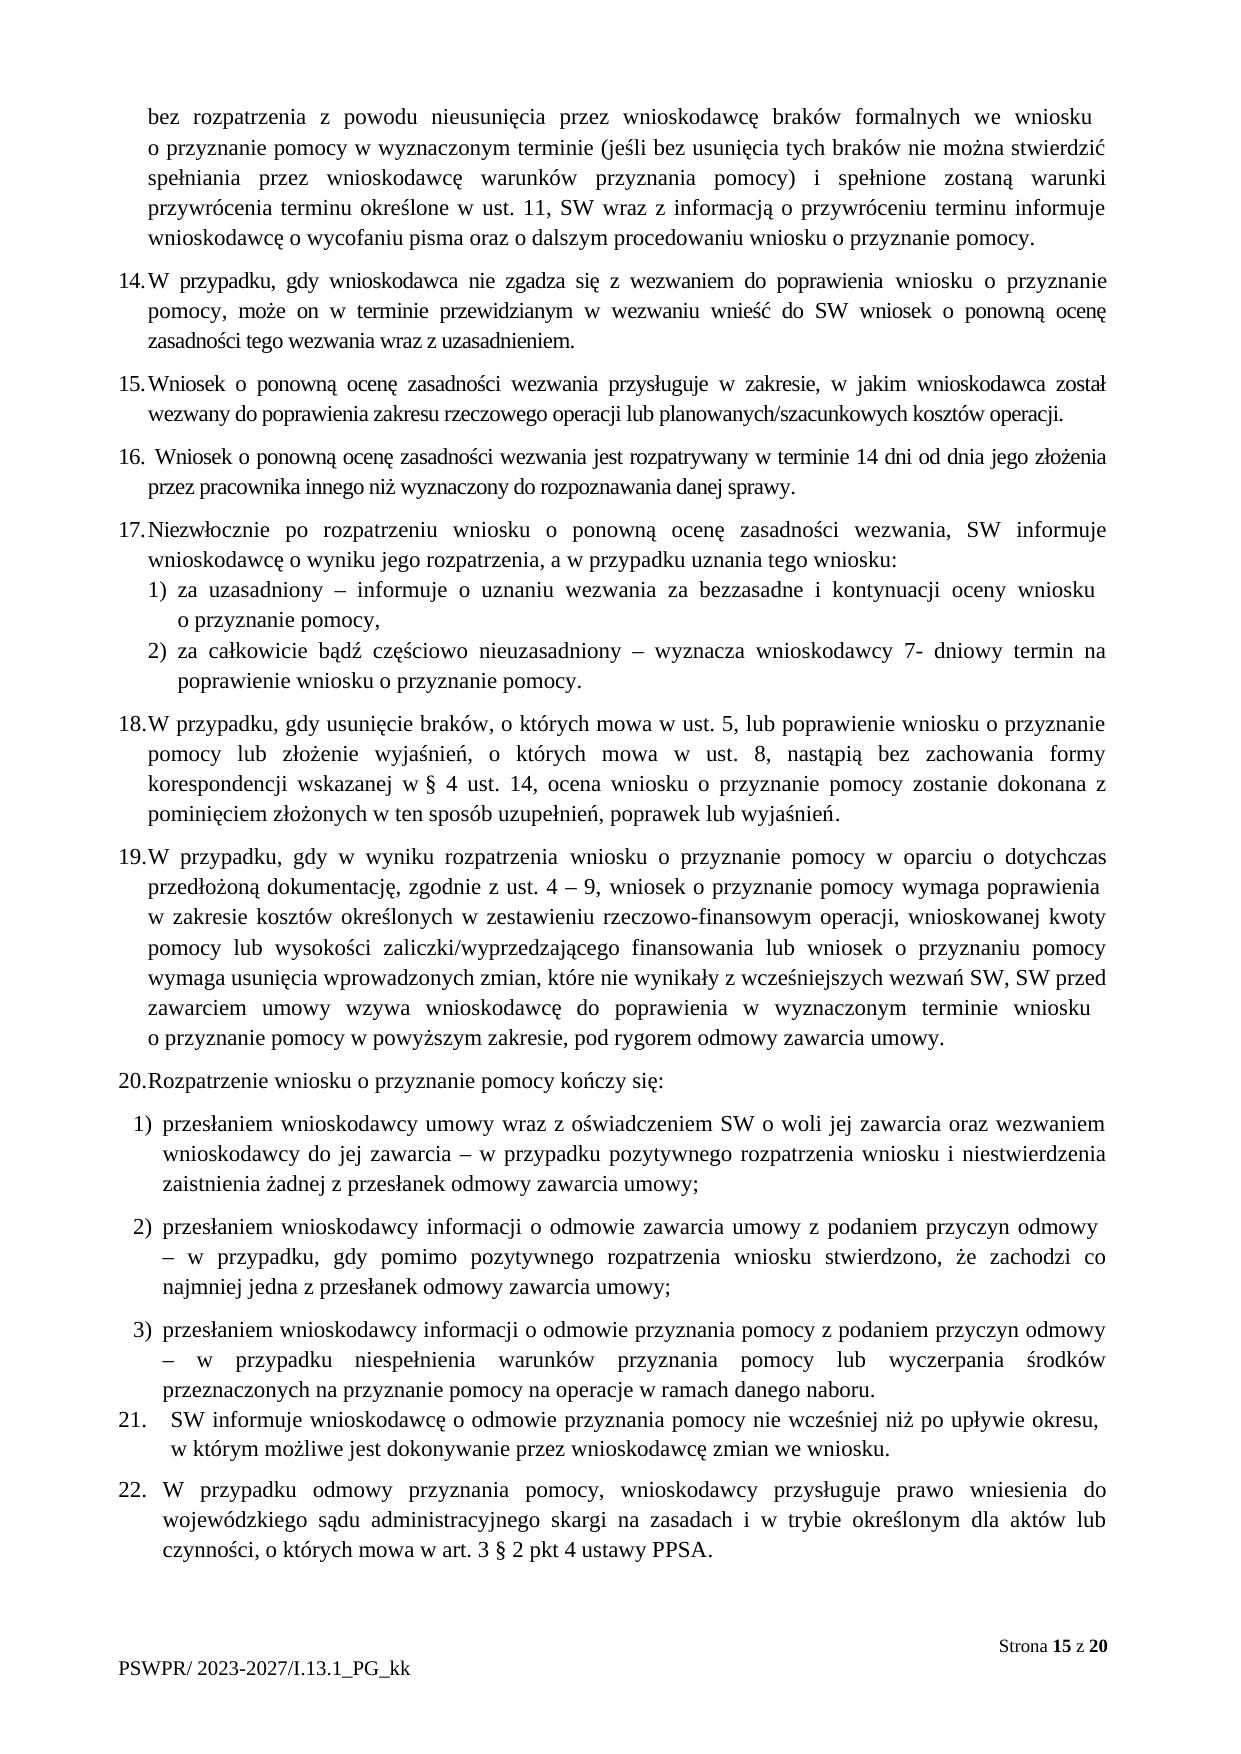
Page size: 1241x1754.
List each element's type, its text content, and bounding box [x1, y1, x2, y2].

list W przypadku odmowy przyznania pomocy, wnioskodawcy przysługuje prawo wniesienia do wojewódzkiego sądu administracyjnego skargi na zasadach i w trybie określonym dla aktów lub czynności, o których mowa w art. 3 § 2 pkt 4 ustawy PPSA. [118, 1476, 1107, 1563]
list za uzasadniony – informuje o uznaniu wezwania za bezzasadne i kontynuacji oceny wniosku o przyznanie pomocy, [148, 576, 1107, 633]
list przesłaniem wnioskodawcy informacji o odmowie zawarcia umowy z podaniem przyczyn odmowy – w przypadku, gdy pomimo pozytywnego rozpatrzenia wniosku stwierdzono, że zachodzi co najmniej jedna z przesłanek odmowy zawarcia umowy; [133, 1213, 1107, 1299]
list W przypadku, gdy usunięcie braków, o których mowa w ust. 5, lub poprawienie wniosku o przyznanie pomocy lub złożenie wyjaśnień, o których mowa w ust. 8, nastąpią bez zachowania formy korespondencji wskazanej w § 4 ust. 14, ocena wniosku o przyznanie pomocy zostanie dokonana z pominięciem złożonych w ten sposób uzupełnień, poprawek lub wyjaśnień. [118, 710, 1107, 827]
list W przypadku, gdy wnioskodawca nie zgadza się z wezwaniem do poprawienia wniosku o przyznanie pomocy, może on w terminie przewidzianym w wezwaniu wnieść do SW wniosek o ponowną ocenę zasadności tego wezwania wraz z uzasadnieniem. [118, 267, 1107, 354]
list Rozpatrzenie wniosku o przyznanie pomocy kończy się: [118, 1067, 1107, 1093]
list Wniosek o ponowną ocenę zasadności wezwania przysługuje w zakresie, w jakim wnioskodawca został wezwany do poprawienia zakresu rzeczowego operacji lub planowanych/szacunkowych kosztów operacji. [118, 370, 1107, 427]
list przesłaniem wnioskodawcy umowy wraz z oświadczeniem SW o woli jej zawarcia oraz wezwaniem wnioskodawcy do jej zawarcia – w przypadku pozytywnego rozpatrzenia wniosku i niestwierdzenia zaistnienia żadnej z przesłanek odmowy zawarcia umowy; [133, 1110, 1107, 1196]
list SW informuje wnioskodawcę o odmowie przyznania pomocy nie wcześniej niż po upływie okresu, w którym możliwe jest dokonywanie przez wnioskodawcę zmian we wniosku. [118, 1407, 1107, 1461]
list Wniosek o ponowną ocenę zasadności wezwania jest rozpatrywany w terminie 14 dni od dnia jego złożenia przez pracownika innego niż wyznaczony do rozpoznawania danej sprawy. [118, 443, 1107, 499]
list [118, 103, 1107, 251]
list za całkowicie bądź częściowo nieuzasadniony – wyznacza wnioskodawcy 7- dniowy termin na poprawienie wniosku o przyznanie pomocy. [148, 637, 1107, 693]
list Niezwłocznie po rozpatrzeniu wniosku o ponowną ocenę zasadności wezwania, SW informuje wnioskodawcę o wyniku jego rozpatrzenia, a w przypadku uznania tego wniosku: [118, 516, 1107, 572]
list W przypadku, gdy w wyniku rozpatrzenia wniosku o przyznanie pomocy w oparciu o dotychczas przedłożoną dokumentację, zgodnie z ust. 4 – 9, wniosek o przyznanie pomocy wymaga poprawienia w zakresie kosztów określonych w zestawieniu rzeczowo-finansowym operacji, wnioskowanej kwoty pomocy lub wysokości zaliczki/wyprzedzającego finansowania lub wniosek o przyznaniu pomocy wymaga usunięcia wprowadzonych zmian, które nie wynikały z wcześniejszych wezwań SW, SW przed zawarciem umowy wzywa wnioskodawcę do poprawienia w wyznaczonym terminie wniosku o przyznanie pomocy w powyższym zakresie, pod rygorem odmowy zawarcia umowy. [118, 843, 1107, 1051]
list przesłaniem wnioskodawcy informacji o odmowie przyznania pomocy z podaniem przyczyn odmowy – w przypadku niespełnienia warunków przyznania pomocy lub wyczerpania środków przeznaczonych na przyznanie pomocy na operacje w ramach danego naboru. [133, 1316, 1107, 1403]
